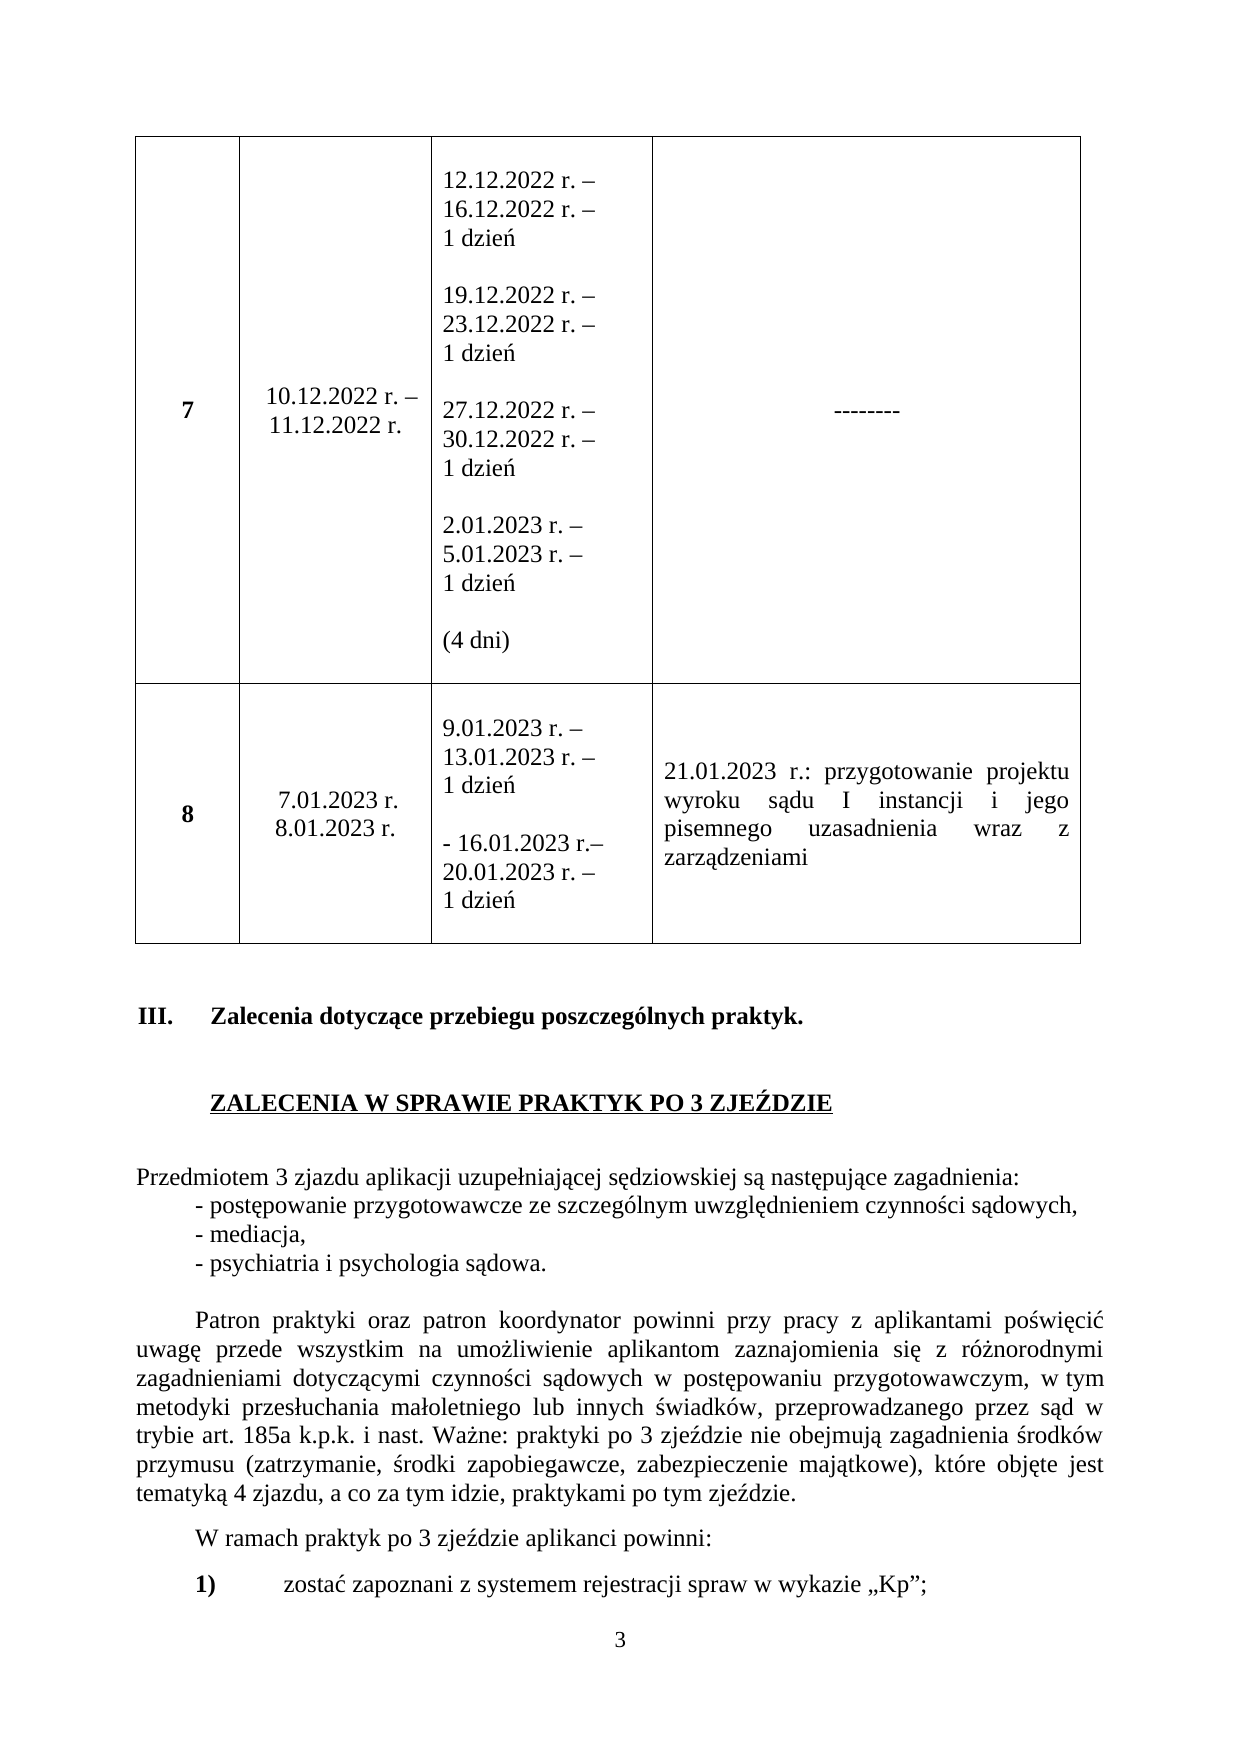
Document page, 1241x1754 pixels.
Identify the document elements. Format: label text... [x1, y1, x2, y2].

table_cell -------- [653, 137, 1080, 683]
table_cell 8 [136, 684, 239, 943]
table_cell 9.01.2023 r. – 13.01.2023 r. – 1 dzień - 16.01.2023 r.– 20.01.2023 r. – 1 dzień [432, 684, 652, 943]
list Zalecenia dotyczące przebiegu poszczególnych praktyk. [173, 1001, 1104, 1030]
text - psychiatria i psychologia sądowa. [136, 1248, 1104, 1277]
text W ramach praktyk po 3 zjeździe aplikanci powinni: [136, 1523, 1104, 1552]
text ZALECENIA W SPRAWIE PRAKTYK PO 3 ZJEŹDZIE [136, 1088, 1104, 1116]
table_cell 7.01.2023 r. 8.01.2023 r. [240, 684, 431, 943]
table_cell 10.12.2022 r. –11.12.2022 r. [240, 137, 431, 683]
text Przedmiotem 3 zjazdu aplikacji uzupełniającej sędziowskiej są następujące zagadnienia: [136, 1162, 1104, 1191]
table_cell 21.01.2023 r.: przygotowanie projektu wyroku sądu I instancji i jego pisemnego uzasadnienia wraz z zarządzeniami [653, 684, 1080, 943]
text - postępowanie przygotowawcze ze szczególnym uwzględnieniem czynności sądowych, [136, 1191, 1104, 1219]
table_cell 7 [136, 137, 239, 683]
text - mediacja, [136, 1219, 1104, 1248]
table_cell 12.12.2022 r. – 16.12.2022 r. – 1 dzień 19.12.2022 r. – 23.12.2022 r. – 1 dzień 27.12.2022 r. – 30.12.2022 r. – 1 dzień 2.01.2023 r. – 5.01.2023 r. – 1 dzień (4 dni) [432, 137, 652, 683]
text Patron praktyki oraz patron koordynator powinni przy pracy z aplikantami poświęcić uwagę przede wszystkim na umożliwienie aplikantom zaznajomienia się z różnorodnymi zagadnieniami dotyczącymi czynności sądowych w postępowaniu przygotowawczym, w tym metodyki przesłuchania małoletniego lub innych świadków, przeprowadzanego przez sąd w trybie art. 185a k.p.k. i nast. Ważne: praktyki po 3 zjeździe nie obejmują zagadnienia środków przymusu (zatrzymanie, środki zapobiegawcze, zabezpieczenie majątkowe), które objęte jest tematyką 4 zjazdu, a co za tym idzie, praktykami po tym zjeździe. [136, 1306, 1104, 1507]
list zostać zapoznani z systemem rejestracji spraw w wykazie „Kp”; [136, 1569, 1104, 1598]
